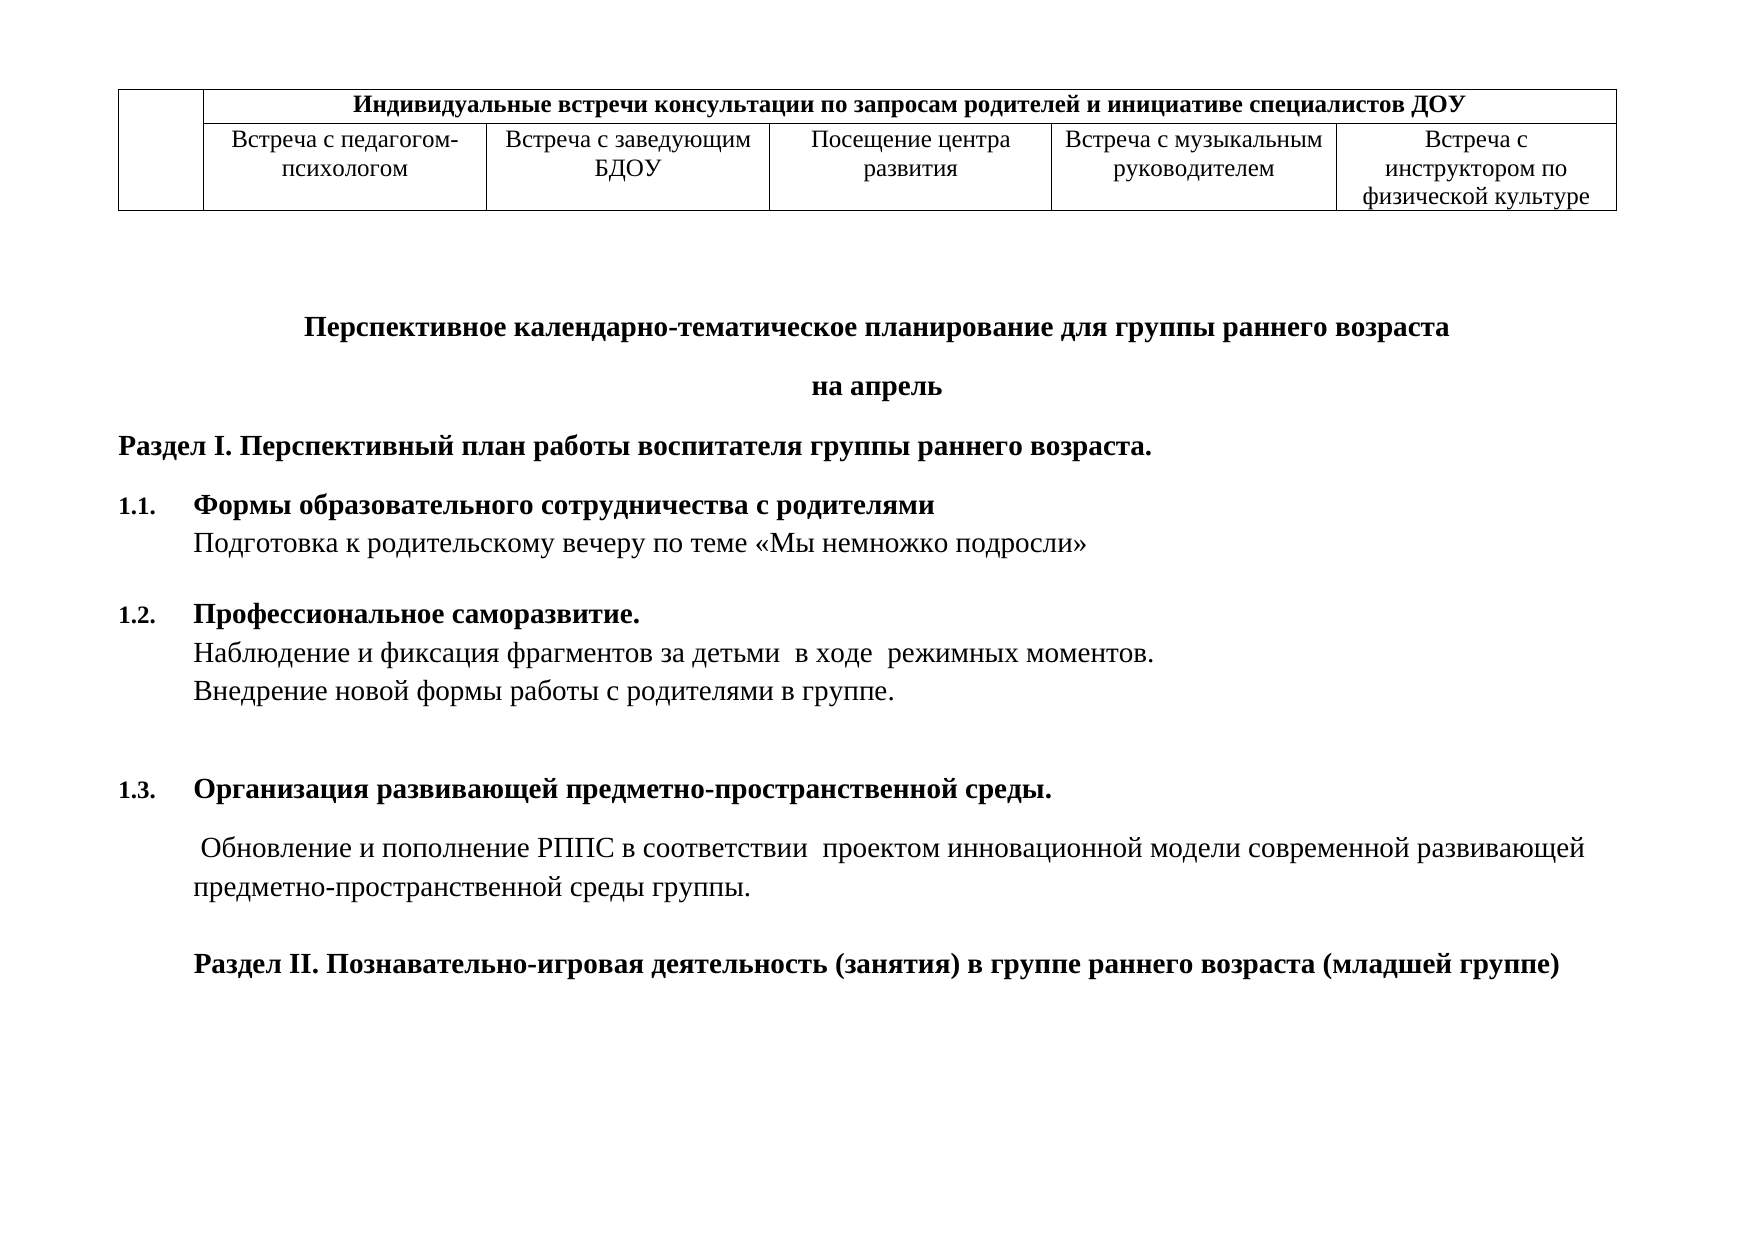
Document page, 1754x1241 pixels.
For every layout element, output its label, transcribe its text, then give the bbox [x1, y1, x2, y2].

text Подготовка к родительскому вечеру по теме «Мы немножко подросли» [193, 526, 1636, 559]
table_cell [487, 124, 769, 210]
text Внедрение новой формы работы с родителями в группе. [193, 673, 1636, 707]
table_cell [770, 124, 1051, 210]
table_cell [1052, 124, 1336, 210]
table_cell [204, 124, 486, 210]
text Наблюдение и фиксация фрагментов за детьми в ходе режимных моментов. [193, 635, 1636, 668]
text Обновление и пополнение РППС в соответствии проектом инновационной модели современной развивающей предметно-пространственной среды группы. [193, 831, 1636, 903]
list Формы образовательного сотрудничества с родителями [118, 487, 1636, 521]
list Организация развивающей предметно-пространственной среды. [118, 771, 1636, 805]
text Перспективное календарно-тематическое планирование для группы раннего возраста [118, 309, 1636, 342]
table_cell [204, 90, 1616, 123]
text на апрель [118, 368, 1636, 402]
text Раздел I. Перспективный план работы воспитателя группы раннего возраста. [118, 428, 1636, 461]
list Профессиональное саморазвитие. [118, 596, 1636, 630]
text Раздел II. Познавательно-игровая деятельность (занятия) в группе раннего возраста (младшей группе) [118, 946, 1636, 980]
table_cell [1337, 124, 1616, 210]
